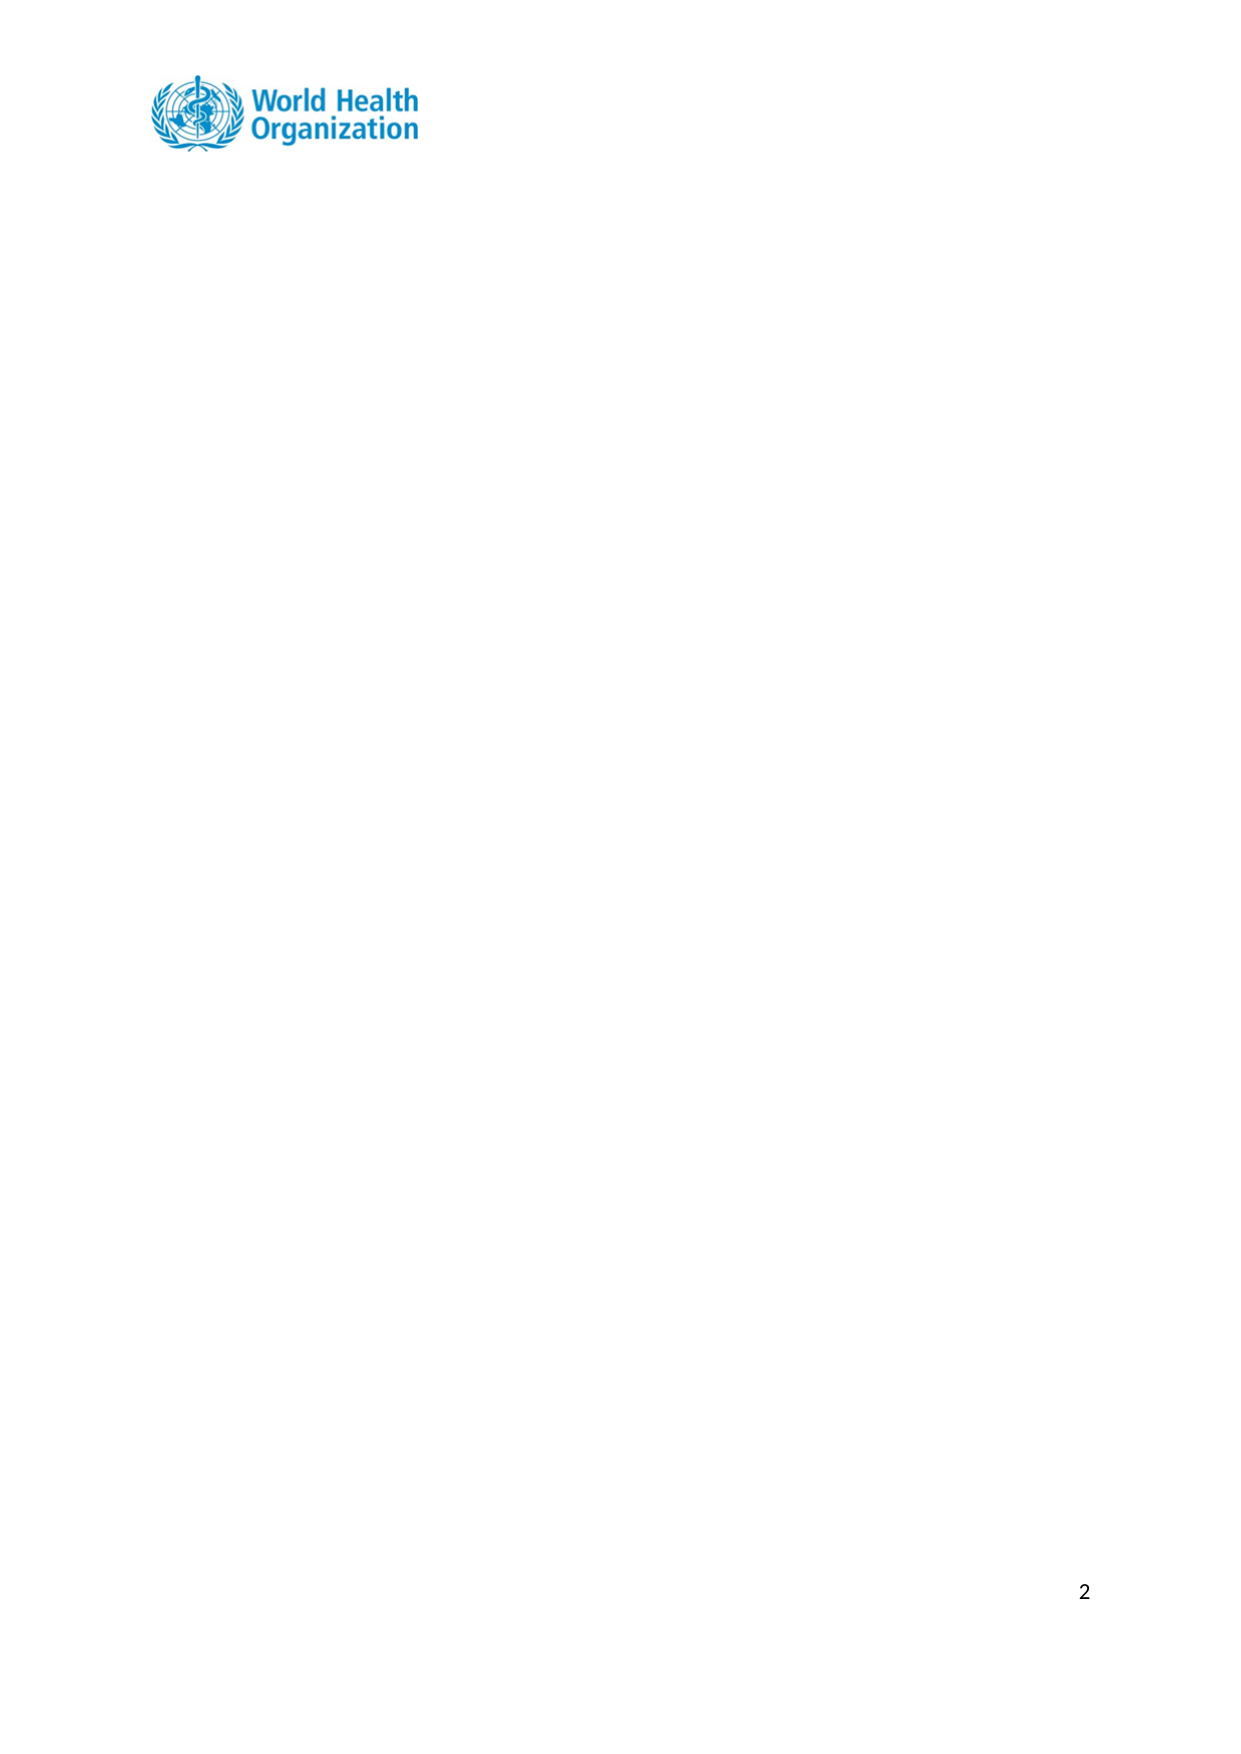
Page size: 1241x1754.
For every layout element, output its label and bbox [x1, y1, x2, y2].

picture [150, 75, 418, 153]
